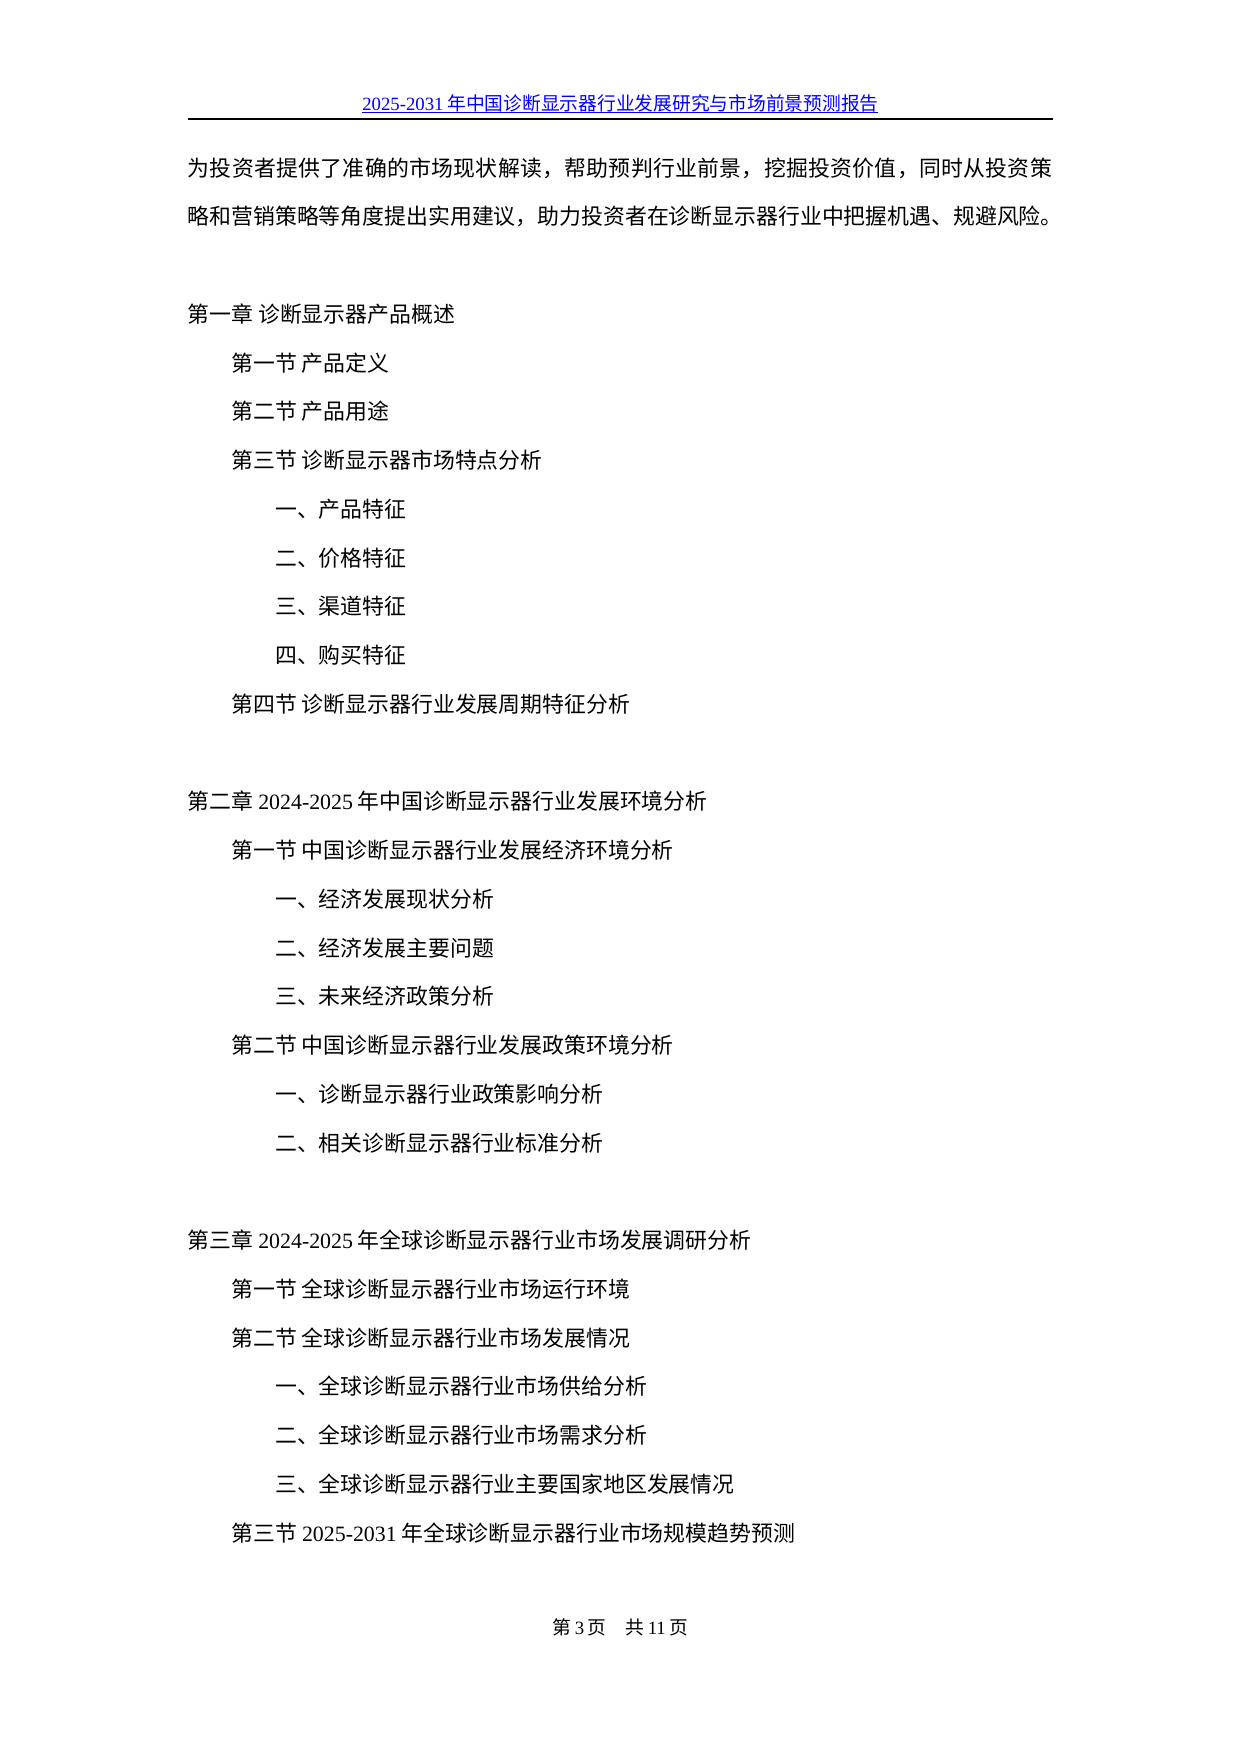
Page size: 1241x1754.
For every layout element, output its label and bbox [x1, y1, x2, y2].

text [187, 150, 1053, 1548]
